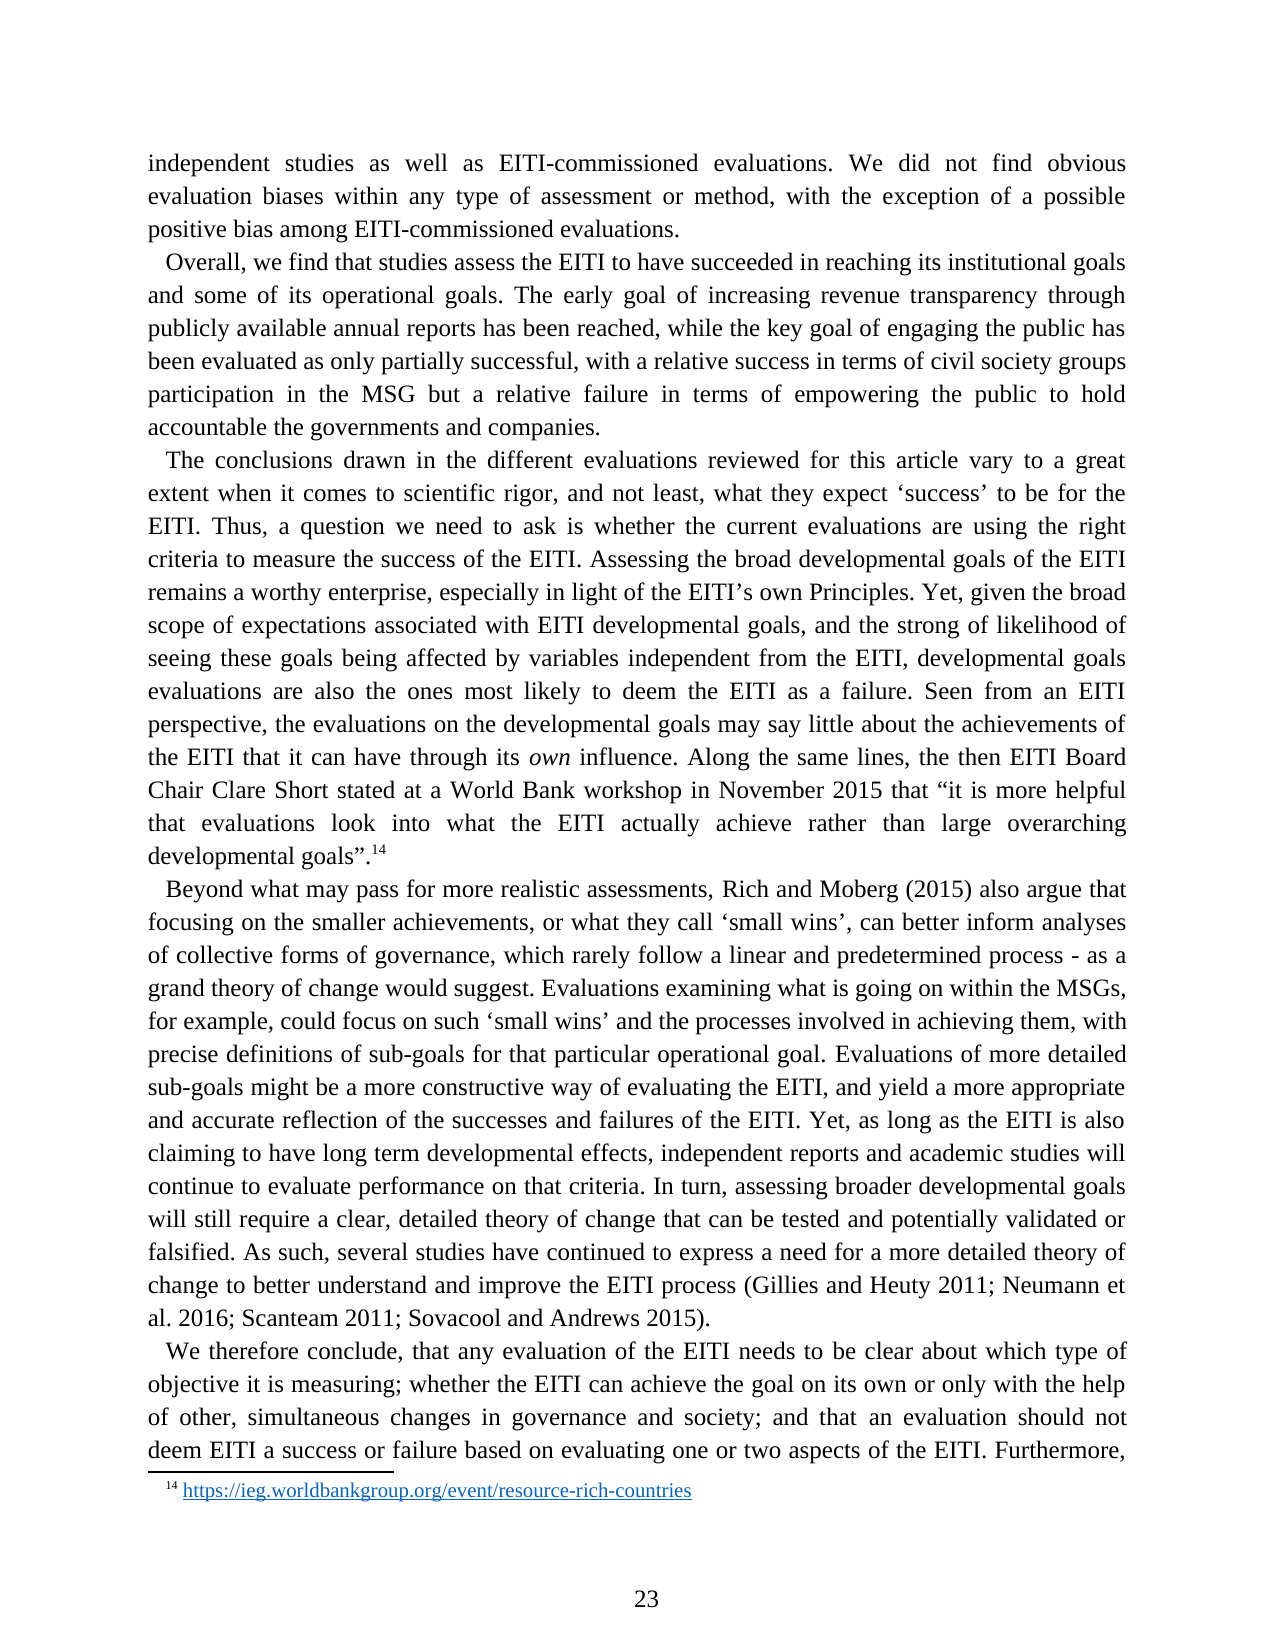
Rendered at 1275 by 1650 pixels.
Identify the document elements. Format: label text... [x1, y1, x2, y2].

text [148, 1336, 1127, 1464]
text Overall, we find that studies assess the EITI to have succeeded in reaching its institutional goals and some of its operational goals. The early goal of increasing revenue transparency through publicly available annual reports has been reached, while the key goal of engaging the public has been evaluated as only partially successful, with a relative success in terms of civil society groups participation in the MSG but a relative failure in terms of empowering the public to hold accountable the governments and companies. [148, 247, 1127, 441]
text The conclusions drawn in the different evaluations reviewed for this article vary to a great extent when it comes to scientific rigor, and not least, what they expect ‘success’ to be for the EITI. Thus, a question we need to ask is whether the current evaluations are using the right criteria to measure the success of the EITI. Assessing the broad developmental goals of the EITI remains a worthy enterprise, especially in light of the EITI’s own Principles. Yet, given the broad scope of expectations associated with EITI developmental goals, and the strong of likelihood of seeing these goals being affected by variables independent from the EITI, developmental goals evaluations are also the ones most likely to deem the EITI as a failure. Seen from an EITI perspective, the evaluations on the developmental goals may say little about the achievements of the EITI that it can have through its own influence. Along the same lines, the then EITI Board Chair Clare Short stated at a World Bank workshop in November 2015 that “it is more helpful that evaluations look into what the EITI actually achieve rather than large overarching developmental goals”. [148, 445, 1127, 870]
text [148, 148, 1127, 242]
text Beyond what may pass for more realistic assessments, Rich and Moberg (2015) also argue that focusing on the smaller achievements, or what they call ‘small wins’, can better inform analyses of collective forms of governance, which rarely follow a linear and predetermined process - as a grand theory of change would suggest. Evaluations examining what is going on within the MSGs, for example, could focus on such ‘small wins’ and the processes involved in achieving them, with precise definitions of sub-goals for that particular operational goal. Evaluations of more detailed sub-goals might be a more constructive way of evaluating the EITI, and yield a more appropriate and accurate reflection of the successes and failures of the EITI. Yet, as long as the EITI is also claiming to have long term developmental effects, independent reports and academic studies will continue to evaluate performance on that criteria. In turn, assessing broader developmental goals will still require a clear, detailed theory of change that can be tested and potentially validated or falsified. As such, several studies have continued to express a need for a more detailed theory of change to better understand and improve the EITI process (Gillies and Heuty 2011; Neumann et al. 2016; Scanteam 2011; Sovacool and Andrews 2015). [148, 874, 1127, 1332]
